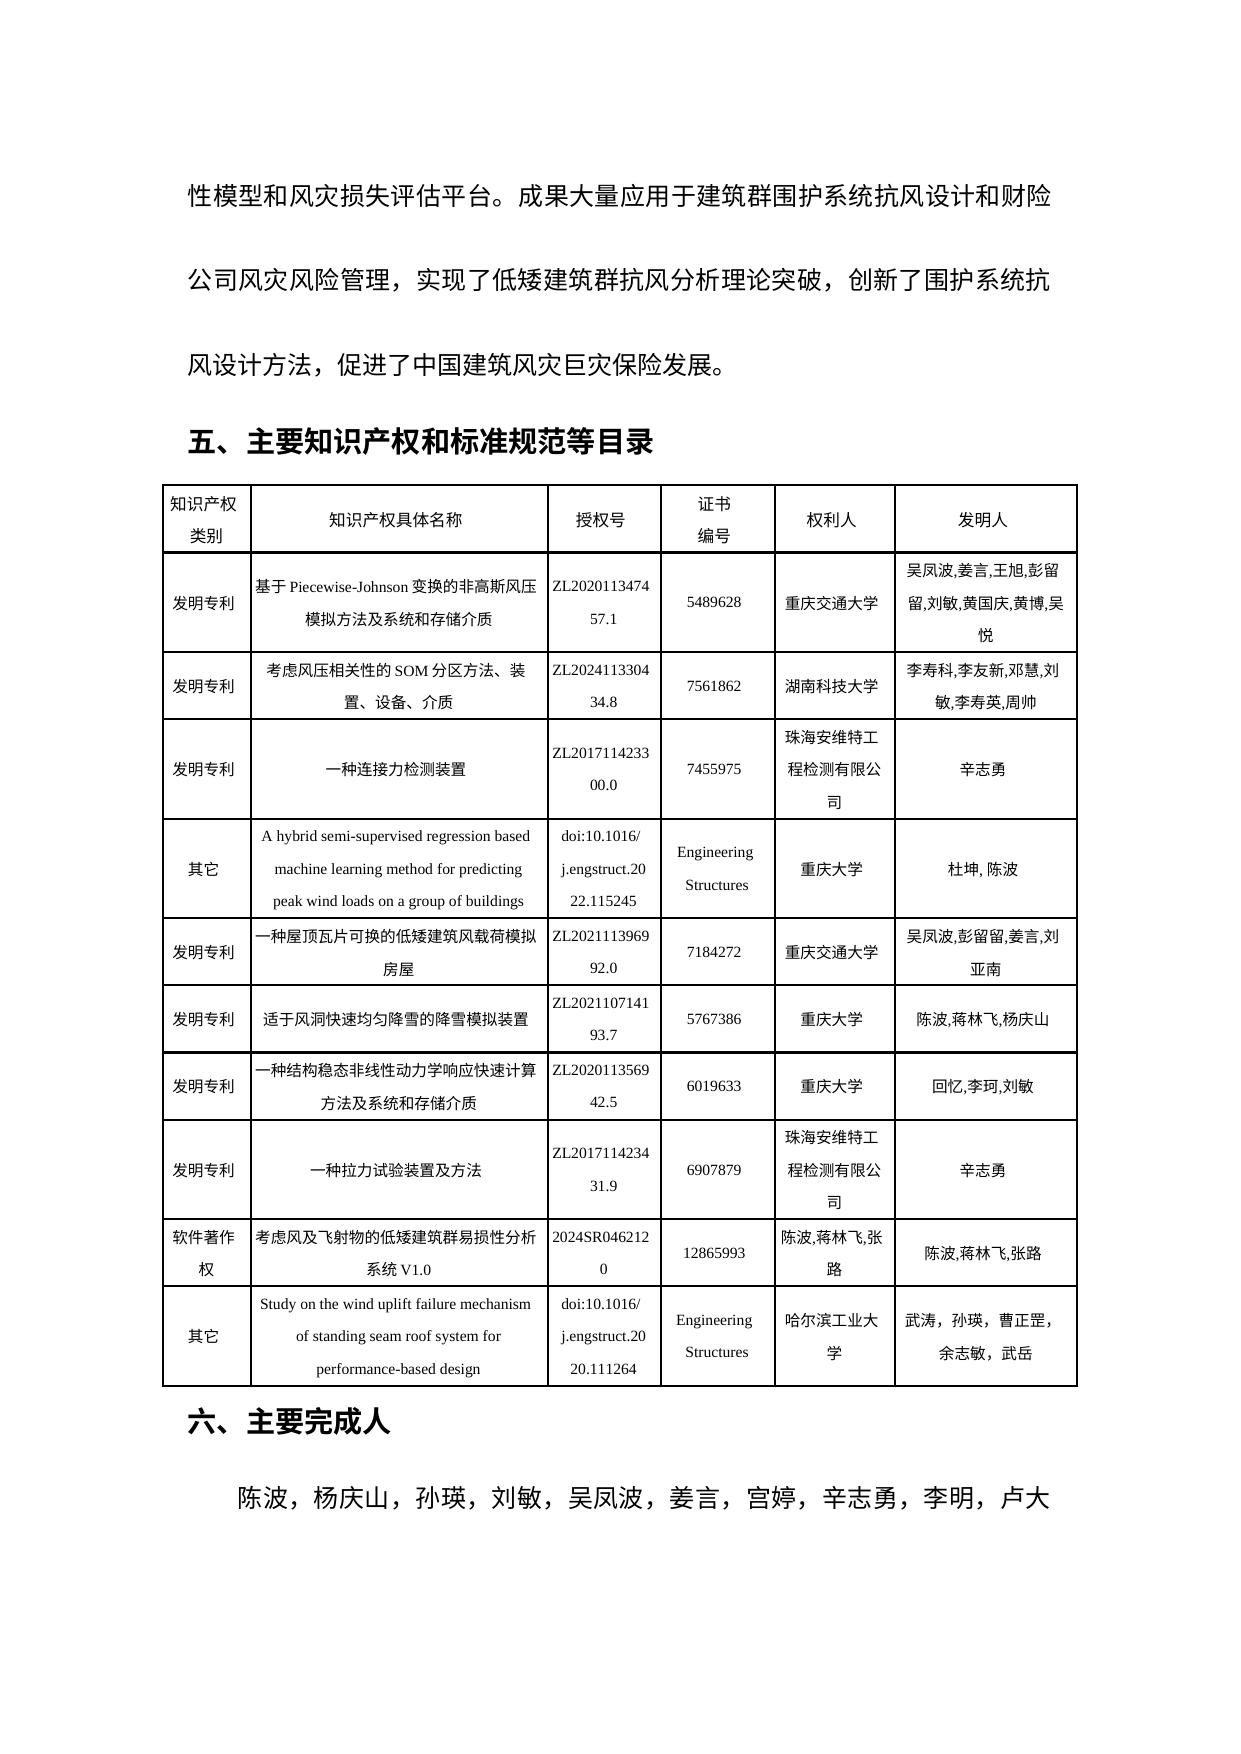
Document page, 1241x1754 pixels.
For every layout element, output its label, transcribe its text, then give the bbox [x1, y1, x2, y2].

table_cell 回忆,李珂,刘敏 [896, 1054, 1076, 1118]
table_cell 发明专利 [164, 1121, 250, 1218]
table_cell ZL201711423300.0 [549, 720, 660, 818]
table_cell 发明专利 [164, 720, 250, 818]
table_cell ZL202011356942.5 [549, 1054, 660, 1118]
table_cell 7561862 [662, 653, 774, 718]
table_cell 辛志勇 [896, 720, 1076, 818]
table_cell 发明专利 [164, 919, 250, 984]
table_cell 李寿科,李友新,邓慧,刘敏,李寿英,周帅 [896, 653, 1076, 718]
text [187, 1464, 1053, 1529]
table_cell doi:10.1016/j.engstruct.2022.115245 [549, 820, 660, 917]
table_cell 适于风洞快速均匀降雪的降雪模拟装置 [252, 986, 547, 1051]
table_cell 陈波,蒋林飞,张路 [896, 1220, 1076, 1285]
table_header 证书 编号 [662, 486, 774, 551]
table_cell 7184272 [662, 919, 774, 984]
table_cell 7455975 [662, 720, 774, 818]
table_cell 5489628 [662, 554, 774, 651]
table_cell Study on the wind uplift failure mechanism of standing seam roof system for performance-based design [252, 1287, 547, 1385]
table_cell 一种拉力试验装置及方法 [252, 1121, 547, 1218]
table_cell 湖南科技大学 [776, 653, 894, 718]
table_header 授权号 [549, 486, 660, 551]
table_cell 软件著作权 [164, 1220, 250, 1285]
table_header 权利人 [776, 486, 894, 551]
table_cell 陈波,蒋林飞,张路 [776, 1220, 894, 1285]
table_cell 6907879 [662, 1121, 774, 1218]
table_cell 武涛，孙瑛，曹正罡，余志敏，武岳 [896, 1287, 1076, 1385]
table_cell 珠海安维特工程检测有限公司 [776, 720, 894, 818]
table_cell Engineering Structures [662, 820, 774, 917]
table_cell 重庆大学 [776, 820, 894, 917]
table_header 知识产权具体名称 [252, 486, 547, 551]
table_cell 一种连接力检测装置 [252, 720, 547, 818]
table_cell 陈波,蒋林飞,杨庆山 [896, 986, 1076, 1051]
table_cell 发明专利 [164, 986, 250, 1051]
table_header 发明人 [896, 486, 1076, 551]
table_cell ZL202110714193.7 [549, 986, 660, 1051]
table_cell 杜坤, 陈波 [896, 820, 1076, 917]
table_cell 重庆交通大学 [776, 554, 894, 651]
table_cell 发明专利 [164, 1054, 250, 1118]
table_cell 考虑风压相关性的SOM分区方法、装置、设备、介质 [252, 653, 547, 718]
table_cell 一种屋顶瓦片可换的低矮建筑风载荷模拟房屋 [252, 919, 547, 984]
text 五、主要知识产权和标准规范等目录 [187, 407, 1053, 472]
table_header 知识产权类别 [164, 486, 250, 551]
table_cell ZL201711423431.9 [549, 1121, 660, 1218]
table_cell 6019633 [662, 1054, 774, 1118]
text 六、主要完成人 [187, 1387, 1053, 1452]
table_cell 吴凤波,姜言,王旭,彭留留,刘敏,黄国庆,黄博,吴悦 [896, 554, 1076, 651]
table_cell ZL202411330434.8 [549, 653, 660, 718]
table_cell 吴凤波,彭留留,姜言,刘亚南 [896, 919, 1076, 984]
table_cell 重庆大学 [776, 1054, 894, 1118]
table_cell 哈尔滨工业大学 [776, 1287, 894, 1385]
table_cell 其它 [164, 1287, 250, 1385]
table_cell A hybrid semi-supervised regression based machine learning method for predicting peak wind loads on a group of buildings [252, 820, 547, 917]
table_cell ZL202011347457.1 [549, 554, 660, 651]
table_cell 重庆交通大学 [776, 919, 894, 984]
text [187, 162, 1053, 396]
table_cell 其它 [164, 820, 250, 917]
table_cell 辛志勇 [896, 1121, 1076, 1218]
table_cell 5767386 [662, 986, 774, 1051]
table_cell 一种结构稳态非线性动力学响应快速计算方法及系统和存储介质 [252, 1054, 547, 1118]
table_cell Engineering Structures [662, 1287, 774, 1385]
table_cell 发明专利 [164, 554, 250, 651]
table_cell 基于Piecewise-Johnson变换的非高斯风压模拟方法及系统和存储介质 [252, 554, 547, 651]
table_cell ZL202111396992.0 [549, 919, 660, 984]
table_cell 珠海安维特工程检测有限公司 [776, 1121, 894, 1218]
table_cell 发明专利 [164, 653, 250, 718]
table_cell 考虑风及飞射物的低矮建筑群易损性分析系统V1.0 [252, 1220, 547, 1285]
table_cell 12865993 [662, 1220, 774, 1285]
table_cell 重庆大学 [776, 986, 894, 1051]
